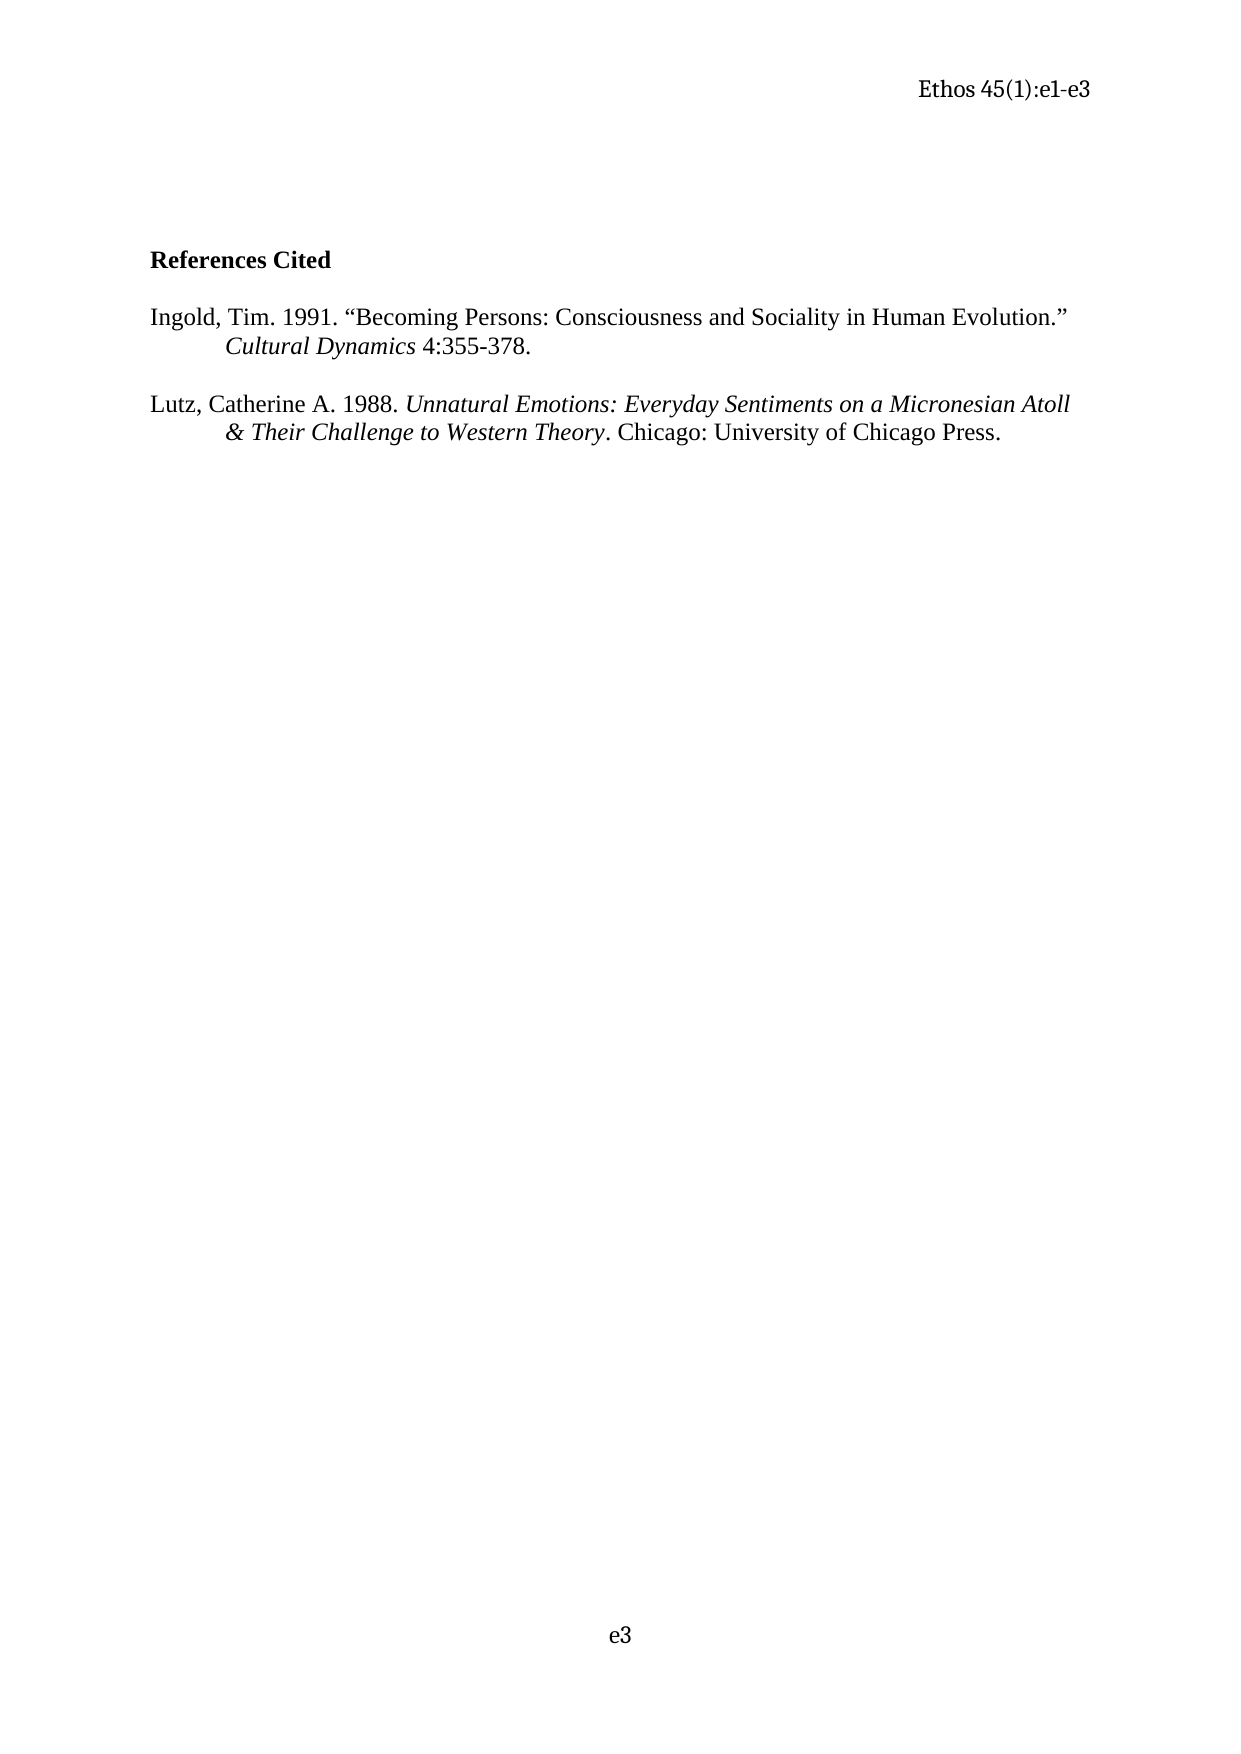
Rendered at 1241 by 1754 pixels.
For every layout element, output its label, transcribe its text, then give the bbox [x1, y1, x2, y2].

text Lutz, Catherine A. 1988. Unnatural Emotions: Everyday Sentiments on a Micronesian Atoll & Their Challenge to Western Theory. Chicago: University of Chicago Press. [150, 389, 1090, 446]
text References Cited [150, 245, 1090, 274]
text Ingold, Tim. 1991. “Becoming Persons: Consciousness and Sociality in Human Evolution.” Cultural Dynamics 4:355-378. [150, 302, 1090, 360]
